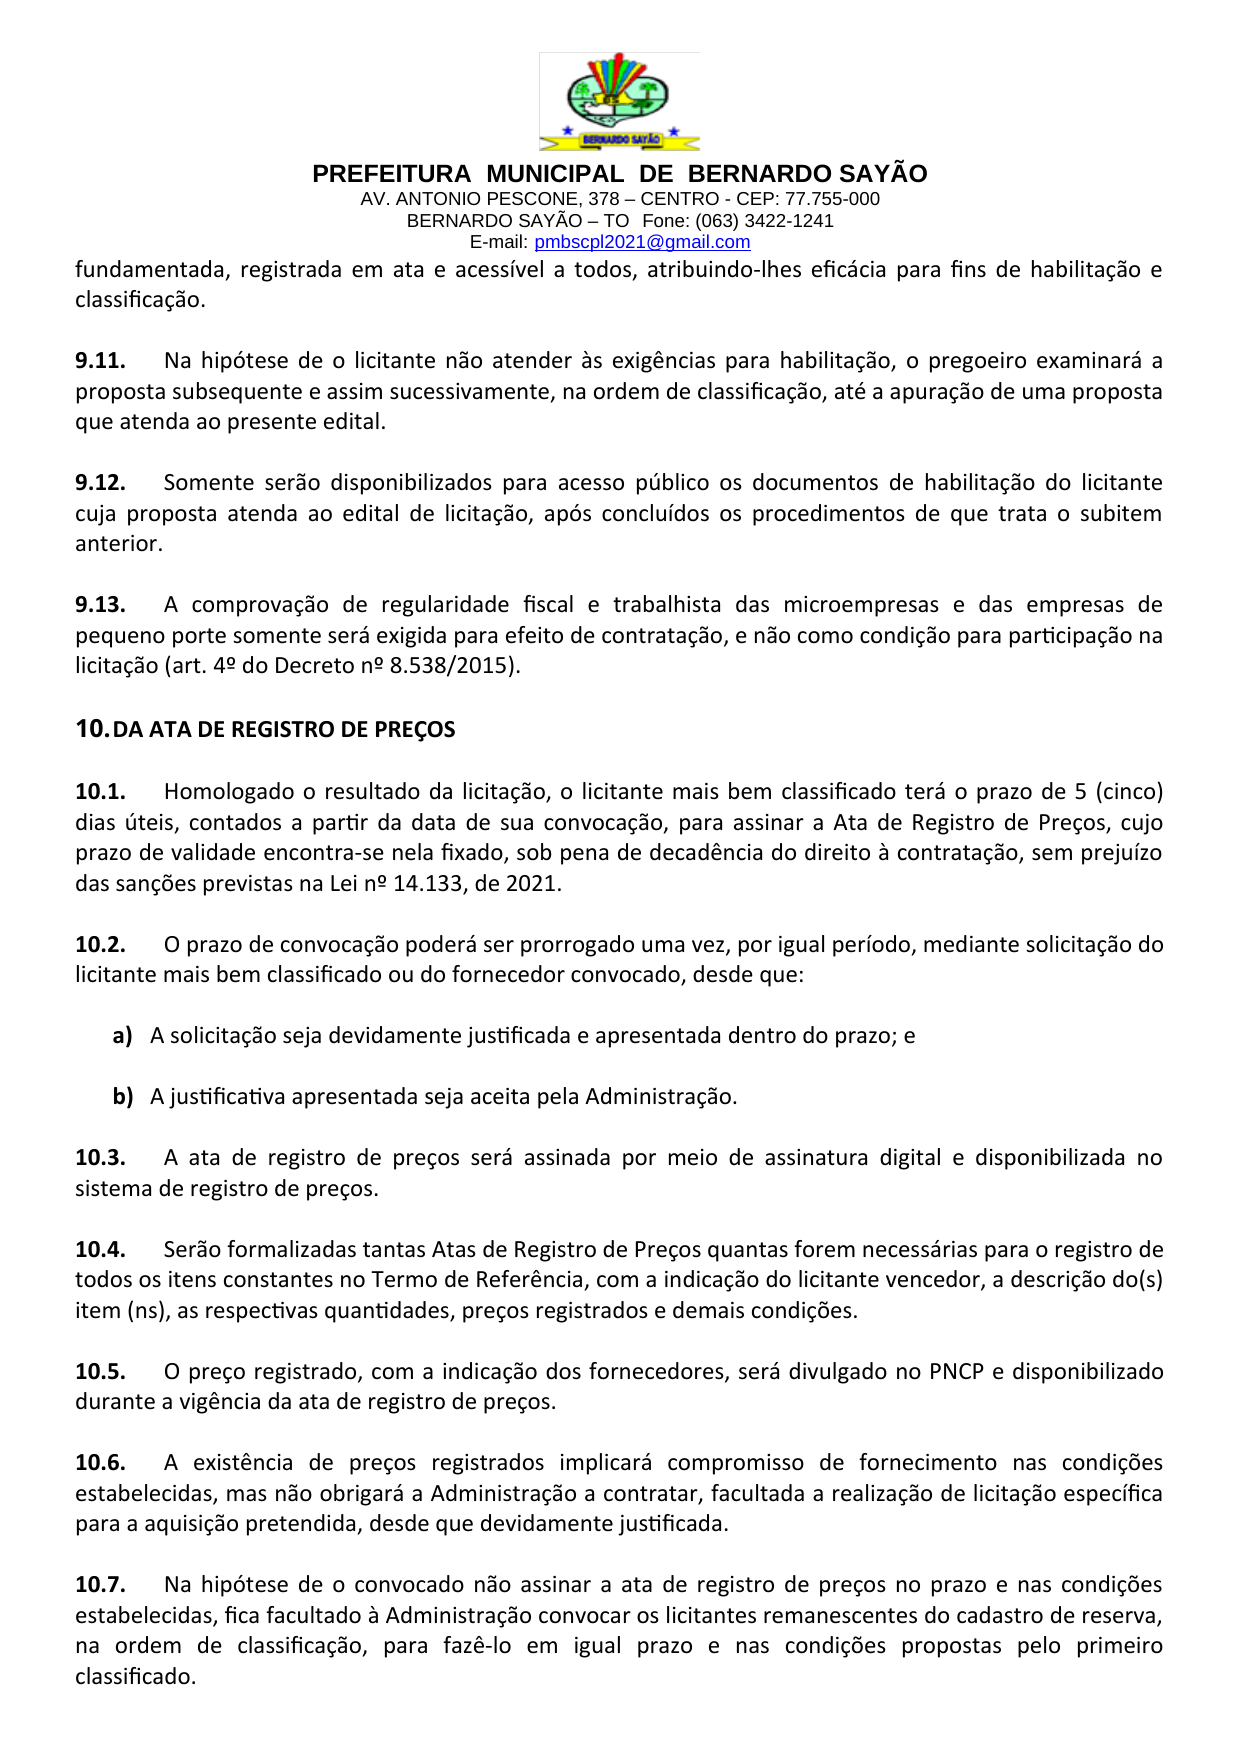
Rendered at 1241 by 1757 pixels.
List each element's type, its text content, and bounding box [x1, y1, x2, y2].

list A ata de registro de preços será assinada por meio de assinatura digital e disponibilizada no sistema de registro de preços. [75, 1141, 1165, 1202]
picture [538, 51, 700, 151]
list A existência de preços registrados implicará compromisso de fornecimento nas condições estabelecidas, mas não obrigará a Administração a contratar, facultada a realização de licitação específica para a aquisição pretendida, desde que devidamente justificada. [75, 1447, 1165, 1538]
list A comprovação de regularidade fiscal e trabalhista das microempresas e das empresas de pequeno porte somente será exigida para efeito de contratação, e não como condição para participação na licitação (art. 4º do Decreto nº 8.538/2015). [75, 588, 1165, 680]
list A justificativa apresentada seja aceita pela Administração. [112, 1080, 1165, 1111]
list A solicitação seja devidamente justificada e apresentada dentro do prazo; e [112, 1019, 1165, 1050]
list O preço registrado, com a indicação dos fornecedores, será divulgado no PNCP e disponibilizado durante a vigência da ata de registro de preços. [75, 1355, 1165, 1416]
list Na hipótese de o licitante não atender às exigências para habilitação, o pregoeiro examinará a proposta subsequente e assim sucessivamente, na ordem de classificação, até a apuração de uma proposta que atenda ao presente edital. [75, 344, 1165, 436]
list Na hipótese de o convocado não assinar a ata de registro de preços no prazo e nas condições estabelecidas, fica facultado à Administração convocar os licitantes remanescentes do cadastro de reserva, na ordem de classificação, para fazê-lo em igual prazo e nas condições propostas pelo primeiro classificado. [75, 1569, 1165, 1691]
list O prazo de convocação poderá ser prorrogado uma vez, por igual período, mediante solicitação do licitante mais bem classificado ou do fornecedor convocado, desde que: [75, 928, 1165, 989]
list Homologado o resultado da licitação, o licitante mais bem classificado terá o prazo de 5 (cinco) dias úteis, contados a partir da data de sua convocação, para assinar a Ata de Registro de Preços, cujo prazo de validade encontra-se nela fixado, sob pena de decadência do direito à contratação, sem prejuízo das sanções previstas na Lei nº 14.133, de 2021. [75, 775, 1165, 897]
list DA ATA DE REGISTRO DE PREÇOS [75, 711, 1165, 744]
list Serão formalizadas tantas Atas de Registro de Preços quantas forem necessárias para o registro de todos os itens constantes no Termo de Referência, com a indicação do licitante vencedor, a descrição do(s) item (ns), as respectivas quantidades, preços registrados e demais condições. [75, 1233, 1165, 1324]
list Somente serão disponibilizados para acesso público os documentos de habilitação do licitante cuja proposta atenda ao edital de licitação, após concluídos os procedimentos de que trata o subitem anterior. [75, 466, 1165, 558]
